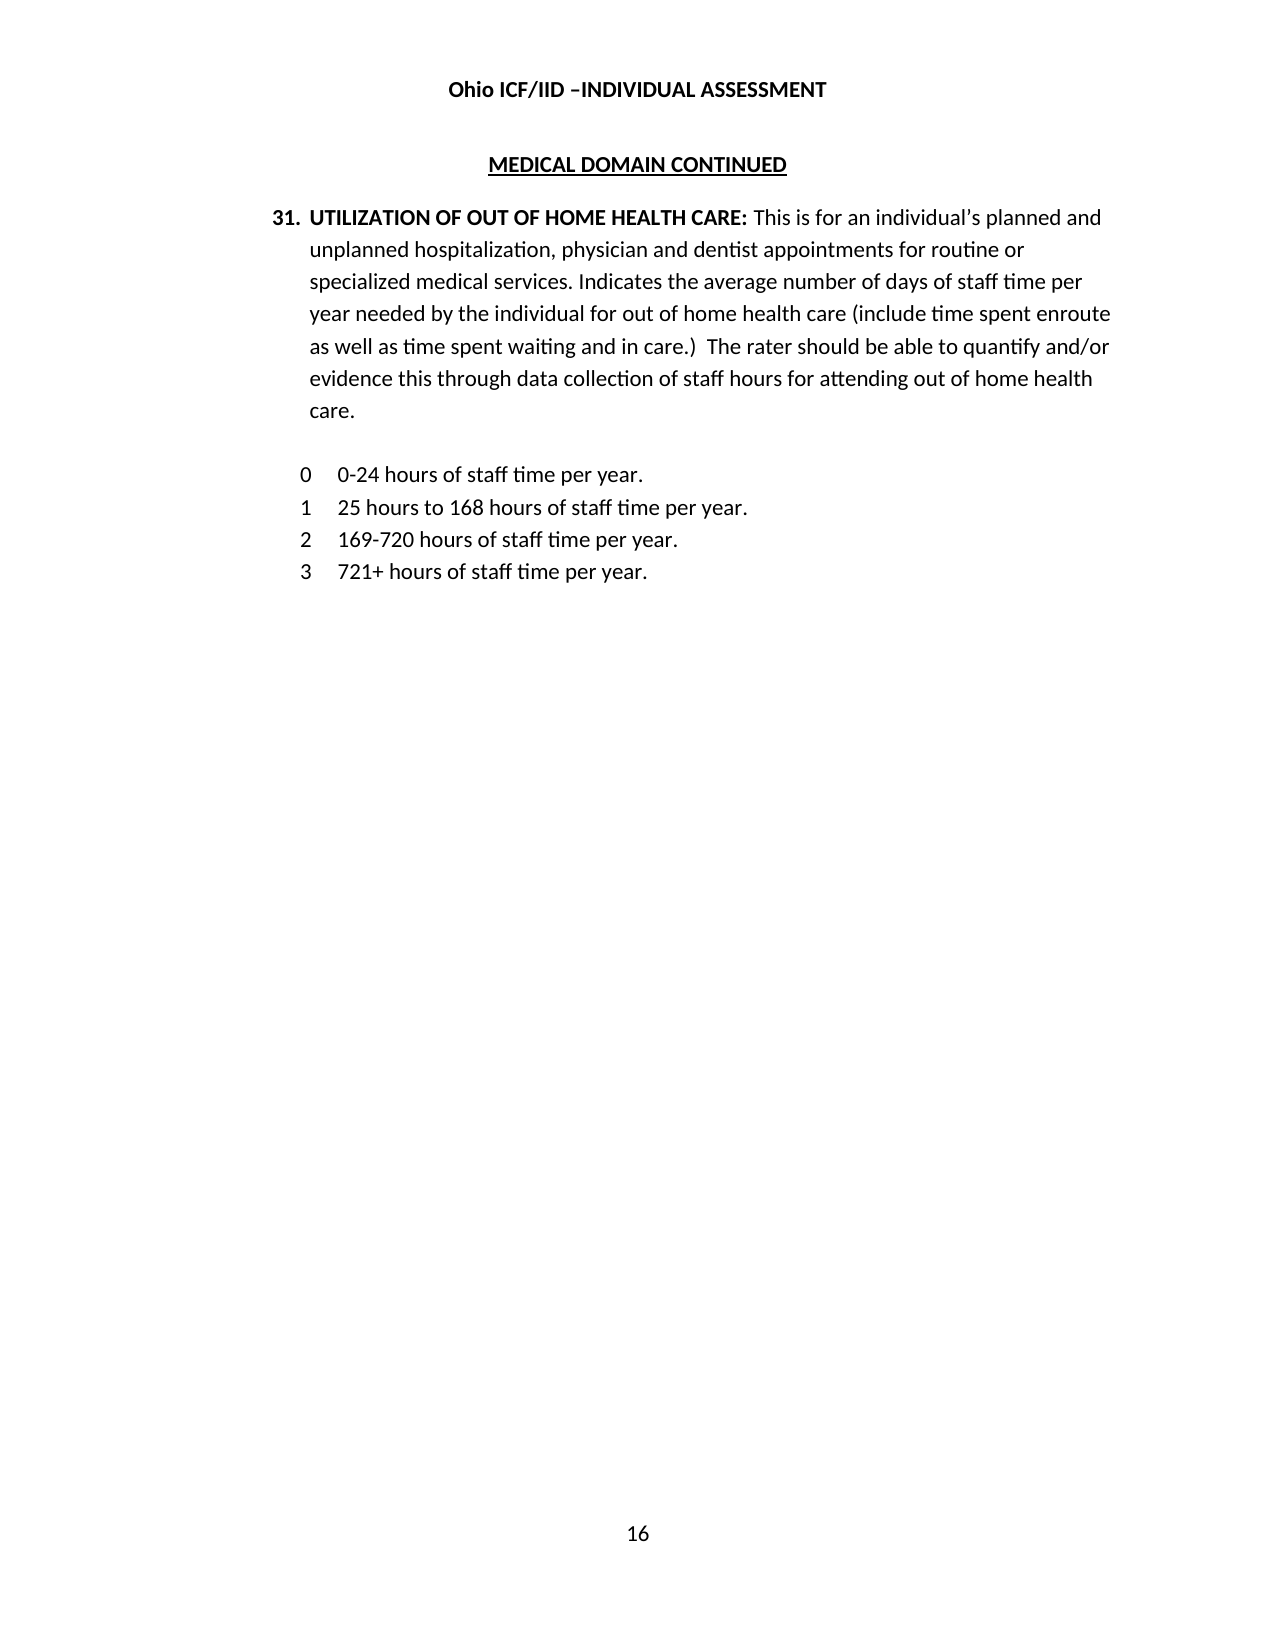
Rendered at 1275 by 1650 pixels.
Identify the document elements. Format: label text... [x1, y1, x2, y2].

list 721+ hours of staff time per year. [300, 557, 1125, 585]
text MEDICAL DOMAIN CONTINUED [150, 150, 1125, 178]
list 25 hours to 168 hours of staff time per year. [300, 493, 1125, 521]
list 169-720 hours of staff time per year. [300, 525, 1125, 553]
list UTILIZATION OF OUT OF HOME HEALTH CARE: This is for an individual’s planned and unplanned hospitalization, physician and dentist appointments for routine or specialized medical services. Indicates the average number of days of staff time per year needed by the individual for out of home health care (include time spent enroute as well as time spent waiting and in care.) The rater should be able to quantify and/or evidence this through data collection of staff hours for attending out of home health care. [272, 203, 1125, 424]
list 0-24 hours of staff time per year. [300, 461, 1125, 488]
